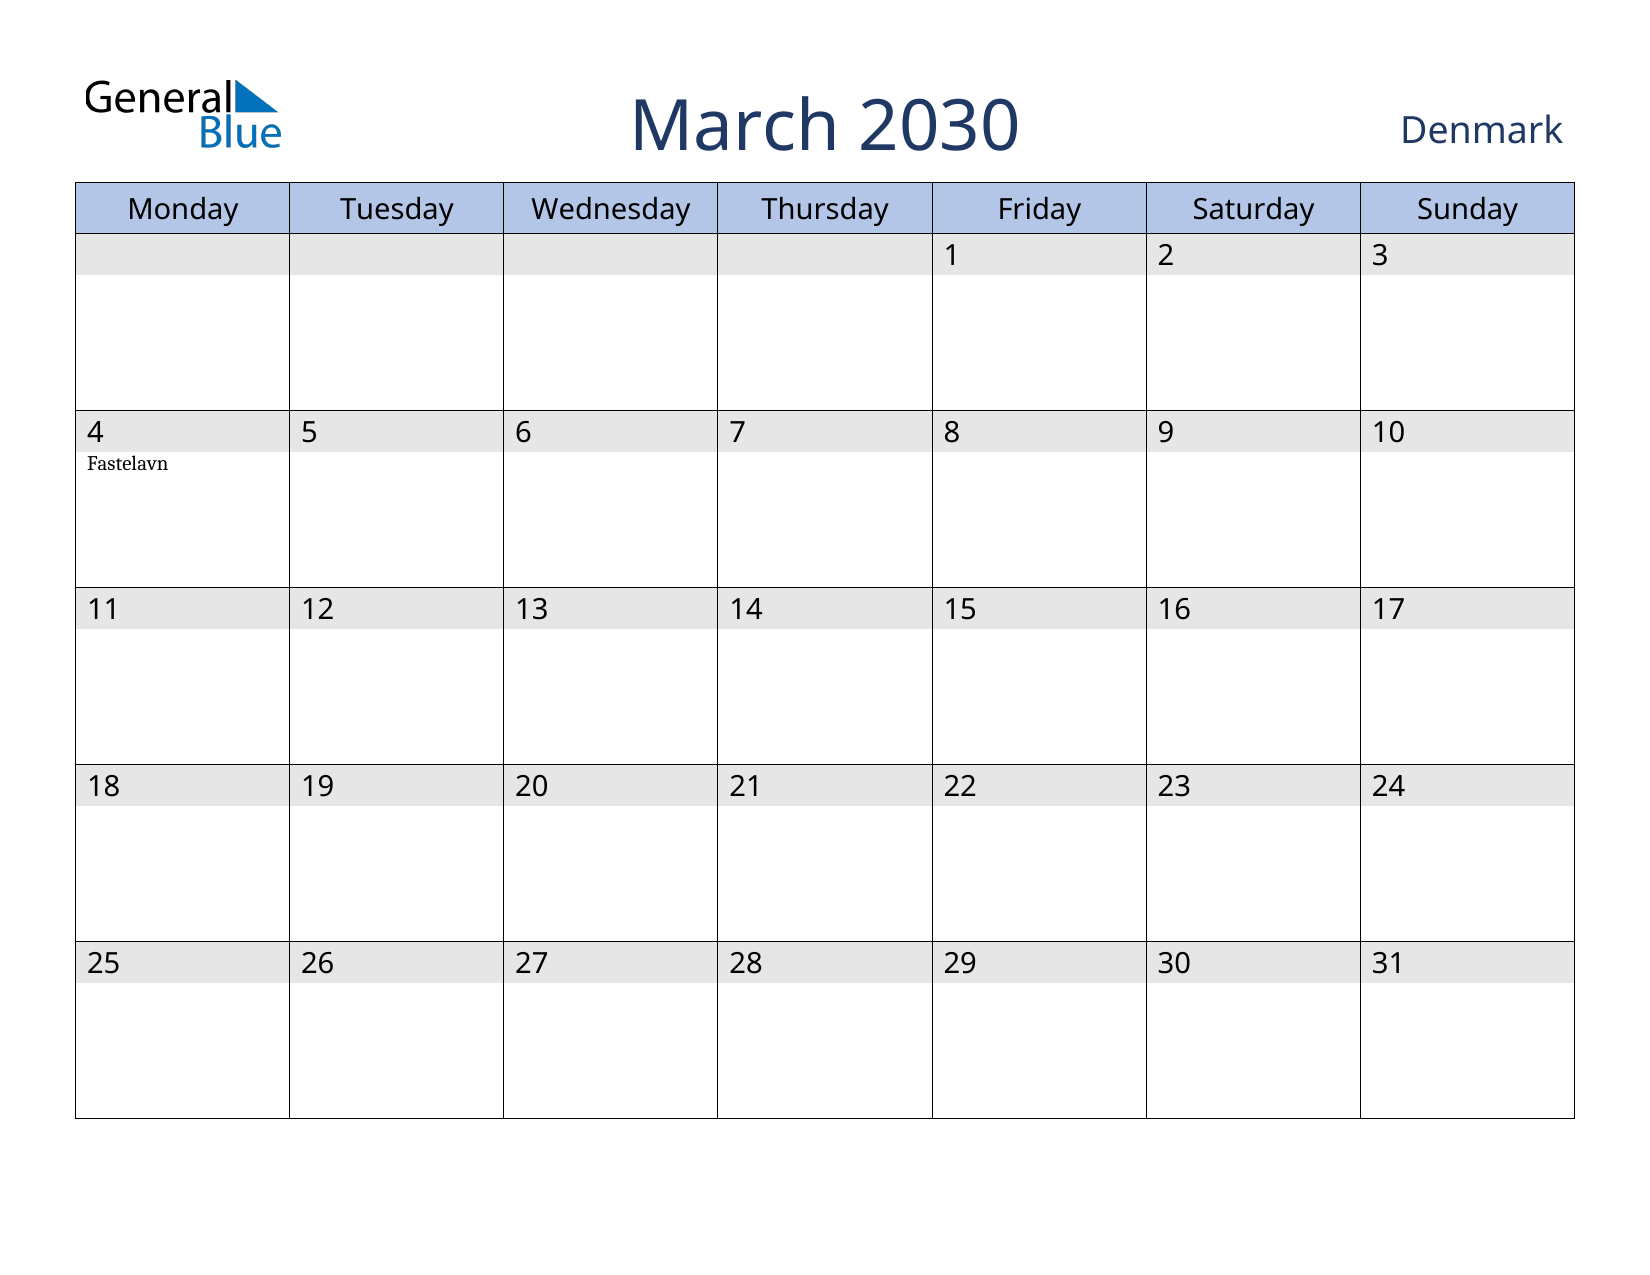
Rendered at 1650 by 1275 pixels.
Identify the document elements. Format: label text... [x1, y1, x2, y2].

table_cell [718, 806, 932, 941]
table_cell 16 [1147, 588, 1360, 629]
table_cell [933, 452, 1146, 587]
table_cell [933, 629, 1146, 764]
table_cell 14 [718, 588, 932, 629]
table_cell 1 [933, 234, 1146, 275]
table_cell 21 [718, 765, 932, 806]
table_cell 22 [933, 765, 1146, 806]
table_cell 9 [1147, 411, 1360, 452]
table_cell [718, 629, 932, 764]
table_cell [933, 983, 1146, 1118]
table_cell 15 [933, 588, 1146, 629]
table_cell [718, 275, 932, 410]
table_cell 8 [933, 411, 1146, 452]
table_cell 31 [1361, 942, 1574, 983]
table_cell 4 [76, 411, 289, 452]
table_cell 20 [504, 765, 717, 806]
table_cell [76, 234, 289, 275]
table_cell [1147, 629, 1360, 764]
picture [86, 80, 281, 148]
table_cell 18 [76, 765, 289, 806]
table_cell [1361, 629, 1574, 764]
table_cell [76, 629, 289, 764]
table_cell Fastelavn [76, 452, 289, 587]
table_cell 6 [504, 411, 717, 452]
table_cell [290, 806, 503, 941]
table_cell Tuesday [290, 183, 503, 233]
table_cell [1147, 983, 1360, 1118]
table_cell Saturday [1147, 183, 1360, 233]
table_cell Monday [76, 183, 289, 233]
table_cell [504, 629, 717, 764]
table_cell 27 [504, 942, 717, 983]
table_cell [504, 983, 717, 1118]
table_cell [933, 806, 1146, 941]
table_cell [290, 452, 503, 587]
table_cell [1361, 275, 1574, 410]
table_cell [290, 275, 503, 410]
table_cell [504, 806, 717, 941]
table_cell [718, 234, 932, 275]
table_cell 17 [1361, 588, 1574, 629]
table_header March 2030 [504, 75, 1146, 182]
table_cell 19 [290, 765, 503, 806]
table_header Denmark [1146, 75, 1574, 182]
table_cell Friday [933, 183, 1146, 233]
table_cell [1361, 806, 1574, 941]
table_cell 23 [1147, 765, 1360, 806]
table_cell [718, 983, 932, 1118]
table_cell 3 [1361, 234, 1574, 275]
table_cell [76, 983, 289, 1118]
table_cell Thursday [718, 183, 932, 233]
table_cell 5 [290, 411, 503, 452]
table_cell [1361, 983, 1574, 1118]
table_cell 10 [1361, 411, 1574, 452]
table_cell [1147, 275, 1360, 410]
table_cell [504, 275, 717, 410]
table_cell [504, 452, 717, 587]
table_cell [1147, 806, 1360, 941]
table_cell 7 [718, 411, 932, 452]
table_cell [290, 983, 503, 1118]
table_cell [933, 275, 1146, 410]
table_cell 12 [290, 588, 503, 629]
table_cell 29 [933, 942, 1146, 983]
table_cell Wednesday [504, 183, 717, 233]
table_cell [76, 806, 289, 941]
table_header [76, 75, 503, 182]
table_cell Sunday [1361, 183, 1574, 233]
table_cell 26 [290, 942, 503, 983]
table_cell [504, 234, 717, 275]
table_cell 30 [1147, 942, 1360, 983]
table_cell [290, 234, 503, 275]
table_cell 11 [76, 588, 289, 629]
table_cell 2 [1147, 234, 1360, 275]
table_cell [1147, 452, 1360, 587]
table_cell 24 [1361, 765, 1574, 806]
table_cell [718, 452, 932, 587]
table_cell 28 [718, 942, 932, 983]
table_cell [290, 629, 503, 764]
table_cell [1361, 452, 1574, 587]
table_cell [76, 275, 289, 410]
table_cell 25 [76, 942, 289, 983]
table_cell 13 [504, 588, 717, 629]
